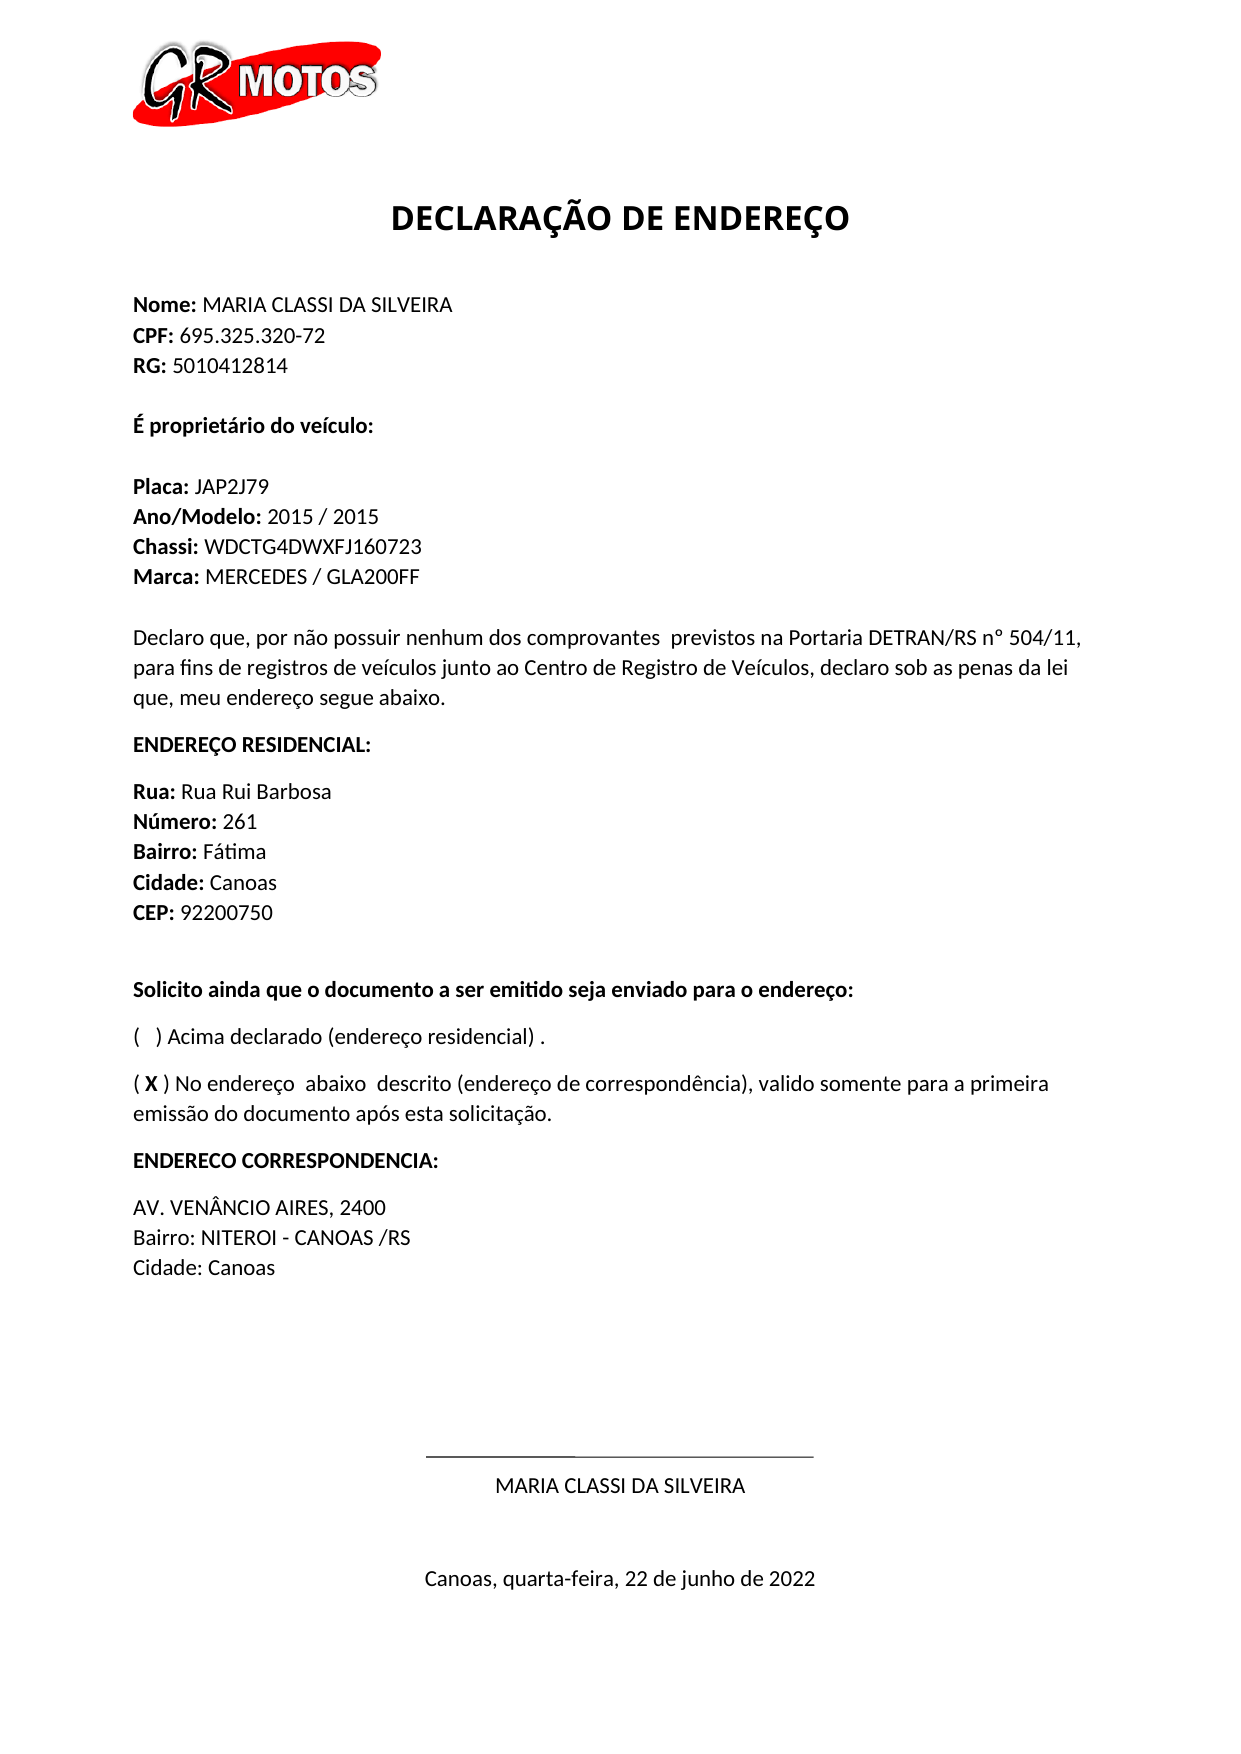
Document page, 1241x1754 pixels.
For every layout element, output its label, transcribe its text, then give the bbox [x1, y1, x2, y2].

text AV. VENÂNCIO AIRES, 2400 [133, 1193, 1107, 1221]
text CEP: 92200750 [133, 898, 1107, 926]
text Canoas, quarta-feira, 22 de junho de 2022 [133, 1564, 1107, 1593]
text ENDERECO CORRESPONDENCIA: [133, 1146, 1107, 1174]
text RG: 5010412814 [133, 351, 1107, 379]
text ( X ) No endereço abaixo descrito (endereço de correspondência), valido somente para a primeira emissão do documento após esta solicitação. [133, 1069, 1107, 1127]
text Bairro: NITEROI - CANOAS /RS [133, 1223, 1107, 1251]
text Ano/Modelo: 2015 / 2015 [133, 502, 1107, 530]
text Cidade: Canoas [133, 1253, 1107, 1281]
text ( ) Acima declarado (endereço residencial) . [133, 1022, 1107, 1050]
text Declaro que, por não possuir nenhum dos comprovantes previstos na Portaria DETRAN/RS nº 504/11, para fins de registros de veículos junto ao Centro de Registro de Veículos, declaro sob as penas da lei que, meu endereço segue abaixo. [133, 623, 1107, 711]
text Solicito ainda que o documento a ser emitido seja enviado para o endereço: [133, 975, 1107, 1003]
picture [132, 23, 417, 142]
text Cidade: Canoas [133, 868, 1107, 896]
text Placa: JAP2J79 [133, 472, 1107, 500]
text Nome: MARIA CLASSI DA SILVEIRA [133, 291, 1107, 319]
text Chassi: WDCTG4DWXFJ160723 [133, 532, 1107, 560]
text Número: 261 [133, 807, 1107, 835]
text Rua: Rua Rui Barbosa [133, 777, 1107, 805]
text Bairro: Fátima [133, 837, 1107, 866]
text Marca: MERCEDES / GLA200FF [133, 562, 1107, 591]
text ENDEREÇO RESIDENCIAL: [133, 730, 1107, 758]
text MARIA CLASSI DA SILVEIRA [133, 1471, 1107, 1499]
text É proprietário do veículo: [133, 411, 1107, 439]
text CPF: 695.325.320-72 [133, 321, 1107, 349]
subtitle DECLARAÇÃO DE ENDEREÇO [133, 195, 1107, 240]
